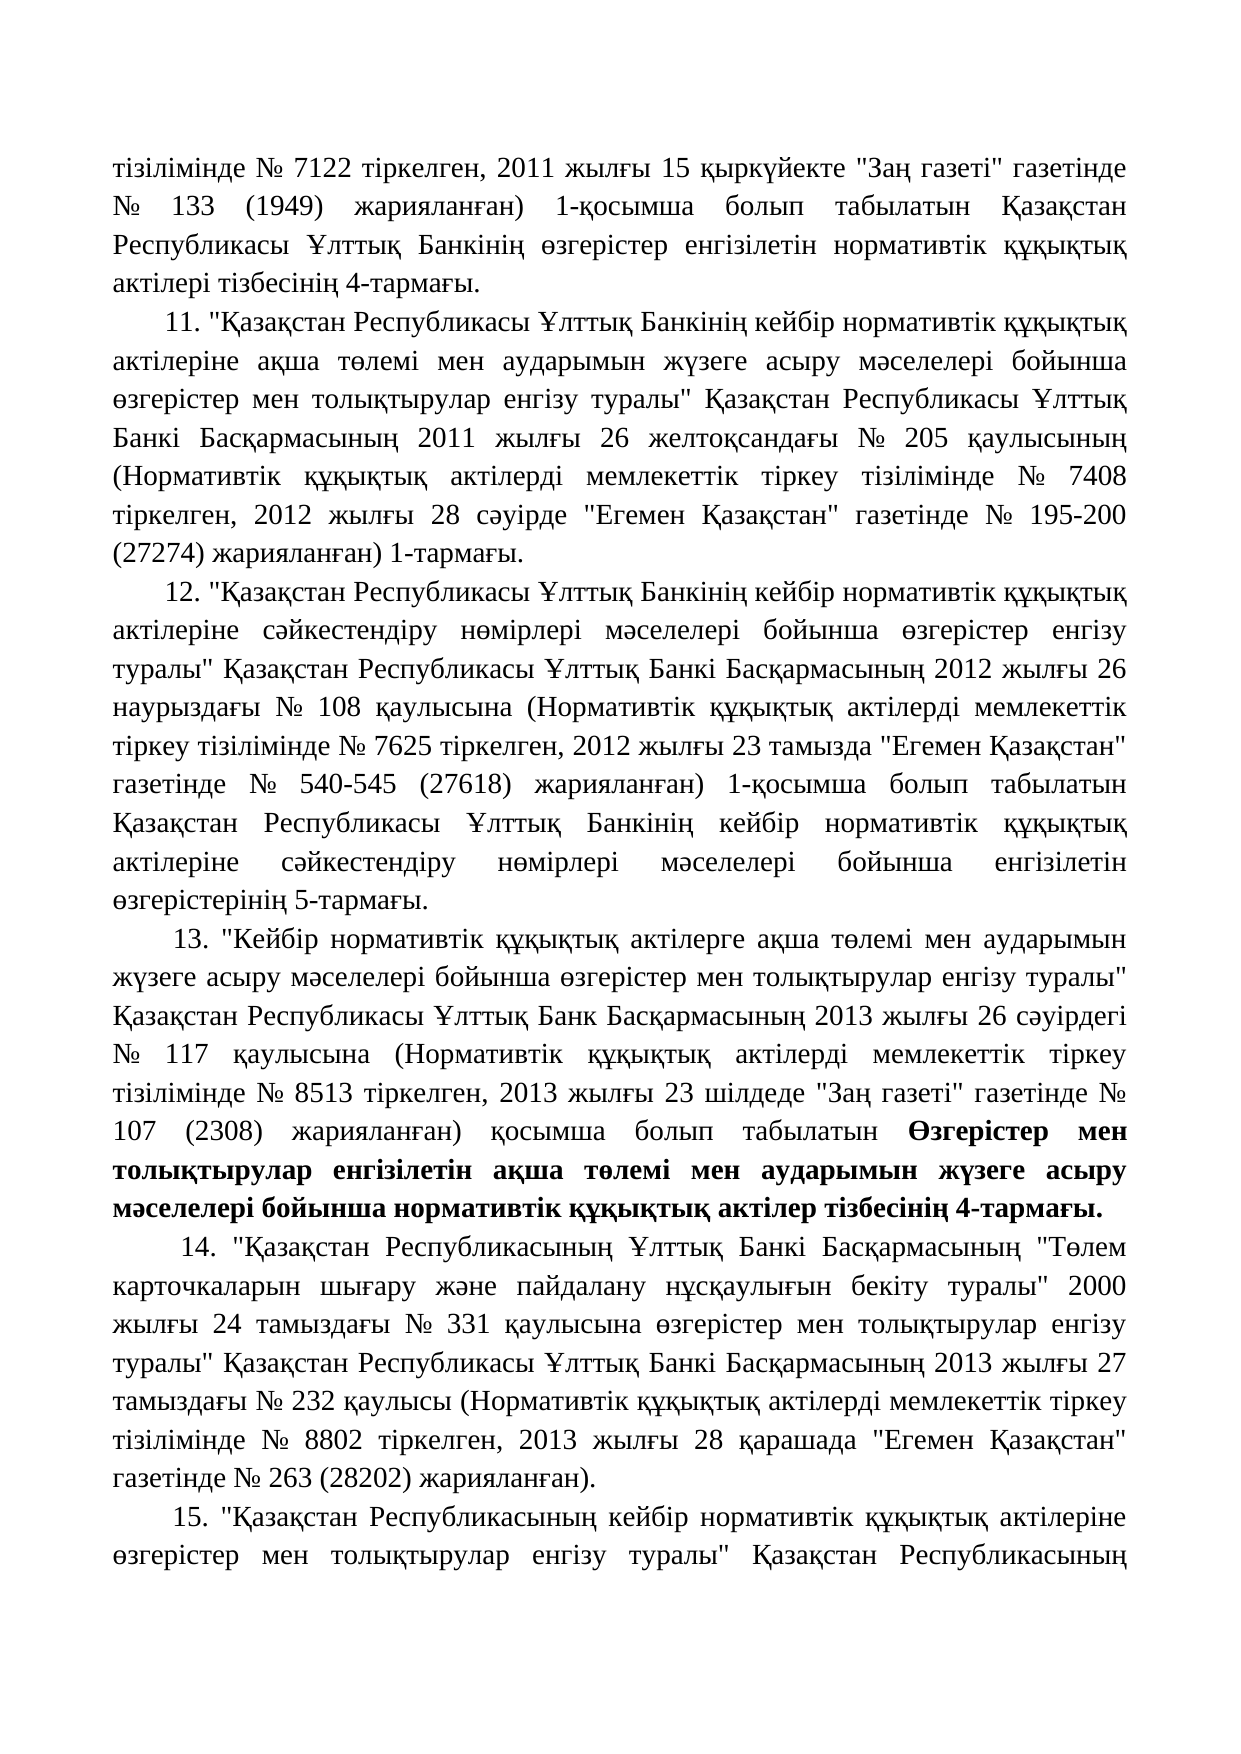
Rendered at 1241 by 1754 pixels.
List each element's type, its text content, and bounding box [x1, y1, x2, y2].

text 14. "Қазақстан Республикасының Ұлттық Банкі Басқармасының "Төлем карточкаларын шығару және пайдалану нұсқаулығын бекіту туралы" 2000 жылғы 24 тамыздағы № 331 қаулысына өзгерістер мен толықтырулар енгізу туралы" Қазақстан Республикасы Ұлттық Банкі Басқармасының 2013 жылғы 27 тамыздағы № 232 қаулысы (Нормативтiк құқықтық актілерді мемлекеттік тiркеу тiзiлiмiнде № 8802 тiркелген, 2013 жылғы 28 қарашада "Егемен Қазақстан" газетінде № 263 (28202) жарияланған). [112, 1229, 1128, 1494]
text 13. "Кейбір нормативтік құқықтық актілерге ақша төлемі мен аударымын жүзеге асыру мәселелері бойынша өзгерістер мен толықтырулар енгізу туралы" Қазақстан Республикасы Ұлттық Банк Басқармасының 2013 жылғы 26 сәуірдегі № 117 қаулысына (Нормативтiк құқықтық актілерді мемлекеттік тiркеу тiзiлiмiнде № 8513 тiркелген, 2013 жылғы 23 шілдеде "Заң газеті" газетінде № 107 (2308) жарияланған) қосымша болып табылатын Өзгерістер мен толықтырулар енгізілетін ақша төлемі мен аударымын жүзеге асыру мәселелері бойынша нормативтік құқықтық актілер тізбесінің 4-тармағы. [112, 921, 1128, 1224]
text 12. "Қазақстан Республикасы Ұлттық Банкінің кейбір нормативтік құқықтық актілеріне сәйкестендіру нөмірлері мәселелері бойынша өзгерістер енгізу туралы" Қазақстан Республикасы Ұлттық Банкі Басқармасының 2012 жылғы 26 наурыздағы № 108 қаулысына (Нормативтiк құқықтық актілерді мемлекеттік тiркеу тiзiлiмiнде № 7625 тiркелген, 2012 жылғы 23 тамызда "Егемен Қазақстан" газетінде № 540-545 (27618) жарияланған) 1-қосымша болып табылатын Қазақстан Республикасы Ұлттық Банкінің кейбір нормативтік құқықтық актілеріне сәйкестендіру нөмірлері мәселелері бойынша енгізілетін өзгерістерінің 5-тармағы. [112, 574, 1128, 916]
